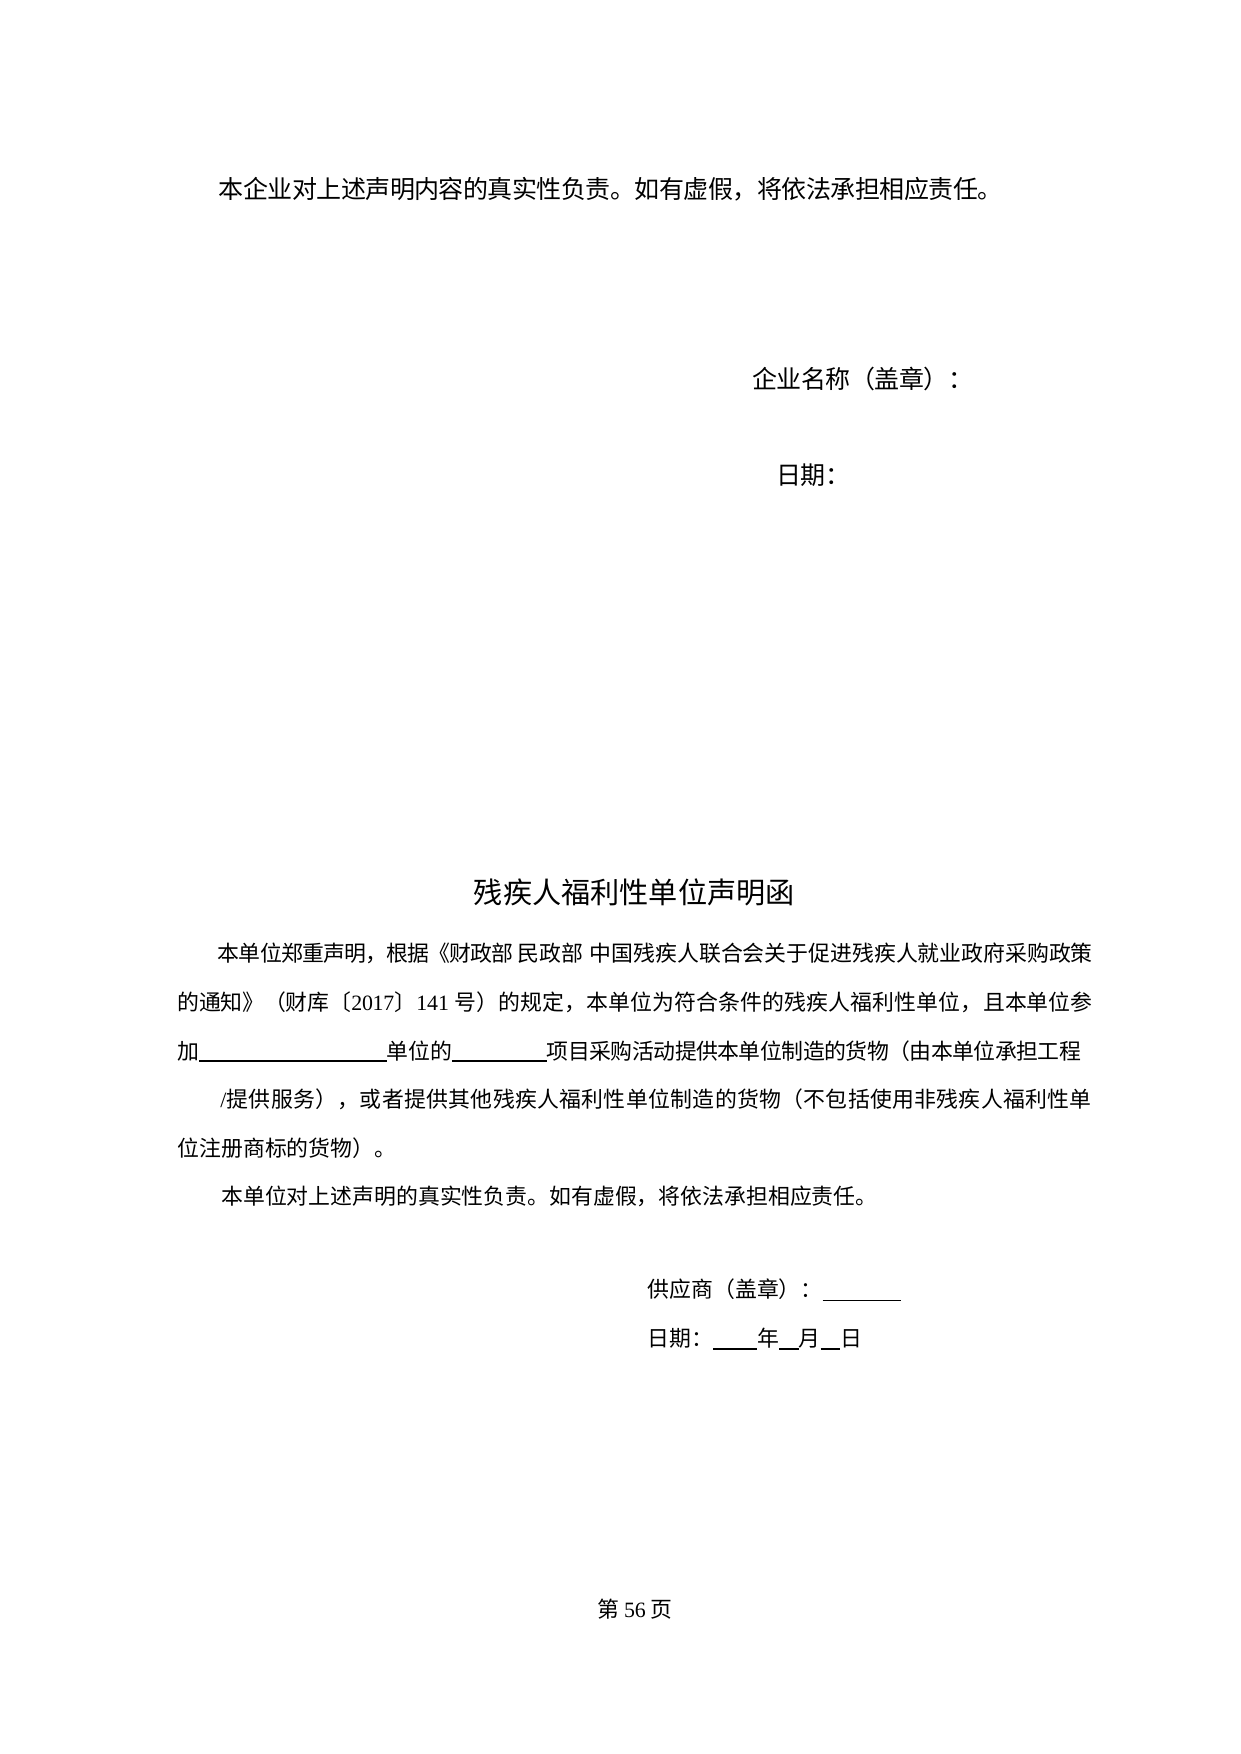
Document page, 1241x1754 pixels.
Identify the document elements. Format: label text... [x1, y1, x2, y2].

text /提供服务），或者提供其他残疾人福利性单位制造的货物（不包括使用非残疾人福利性单 位注册商标的货物）。 [177, 1082, 1092, 1163]
text 日期： 年 月 日 [605, 1320, 1047, 1353]
text 日期： [177, 441, 1092, 506]
text 本企业对上述声明内容的真实性负责。如有虚假，将依法承担相应责任。 [177, 155, 1071, 220]
text 供应商（盖章）： [605, 1272, 1047, 1304]
text 本单位郑重声明，根据《财政部 民政部 中国残疾人联合会关于促进残疾人就业政府采购政策的通知》（财库〔2017〕141 号）的规定，本单位为符合条件的残疾人福利性单位，且本单位参加 单位的 项目采购活动提供本单位制造的货物（由本单位承担工程 [177, 936, 1092, 1066]
text 企业名称（盖章）： [177, 345, 1071, 410]
text 本单位对上述声明的真实性负责。如有虚假，将依法承担相应责任。 [177, 1179, 1092, 1211]
text 残疾人福利性单位声明函 [177, 858, 1091, 923]
